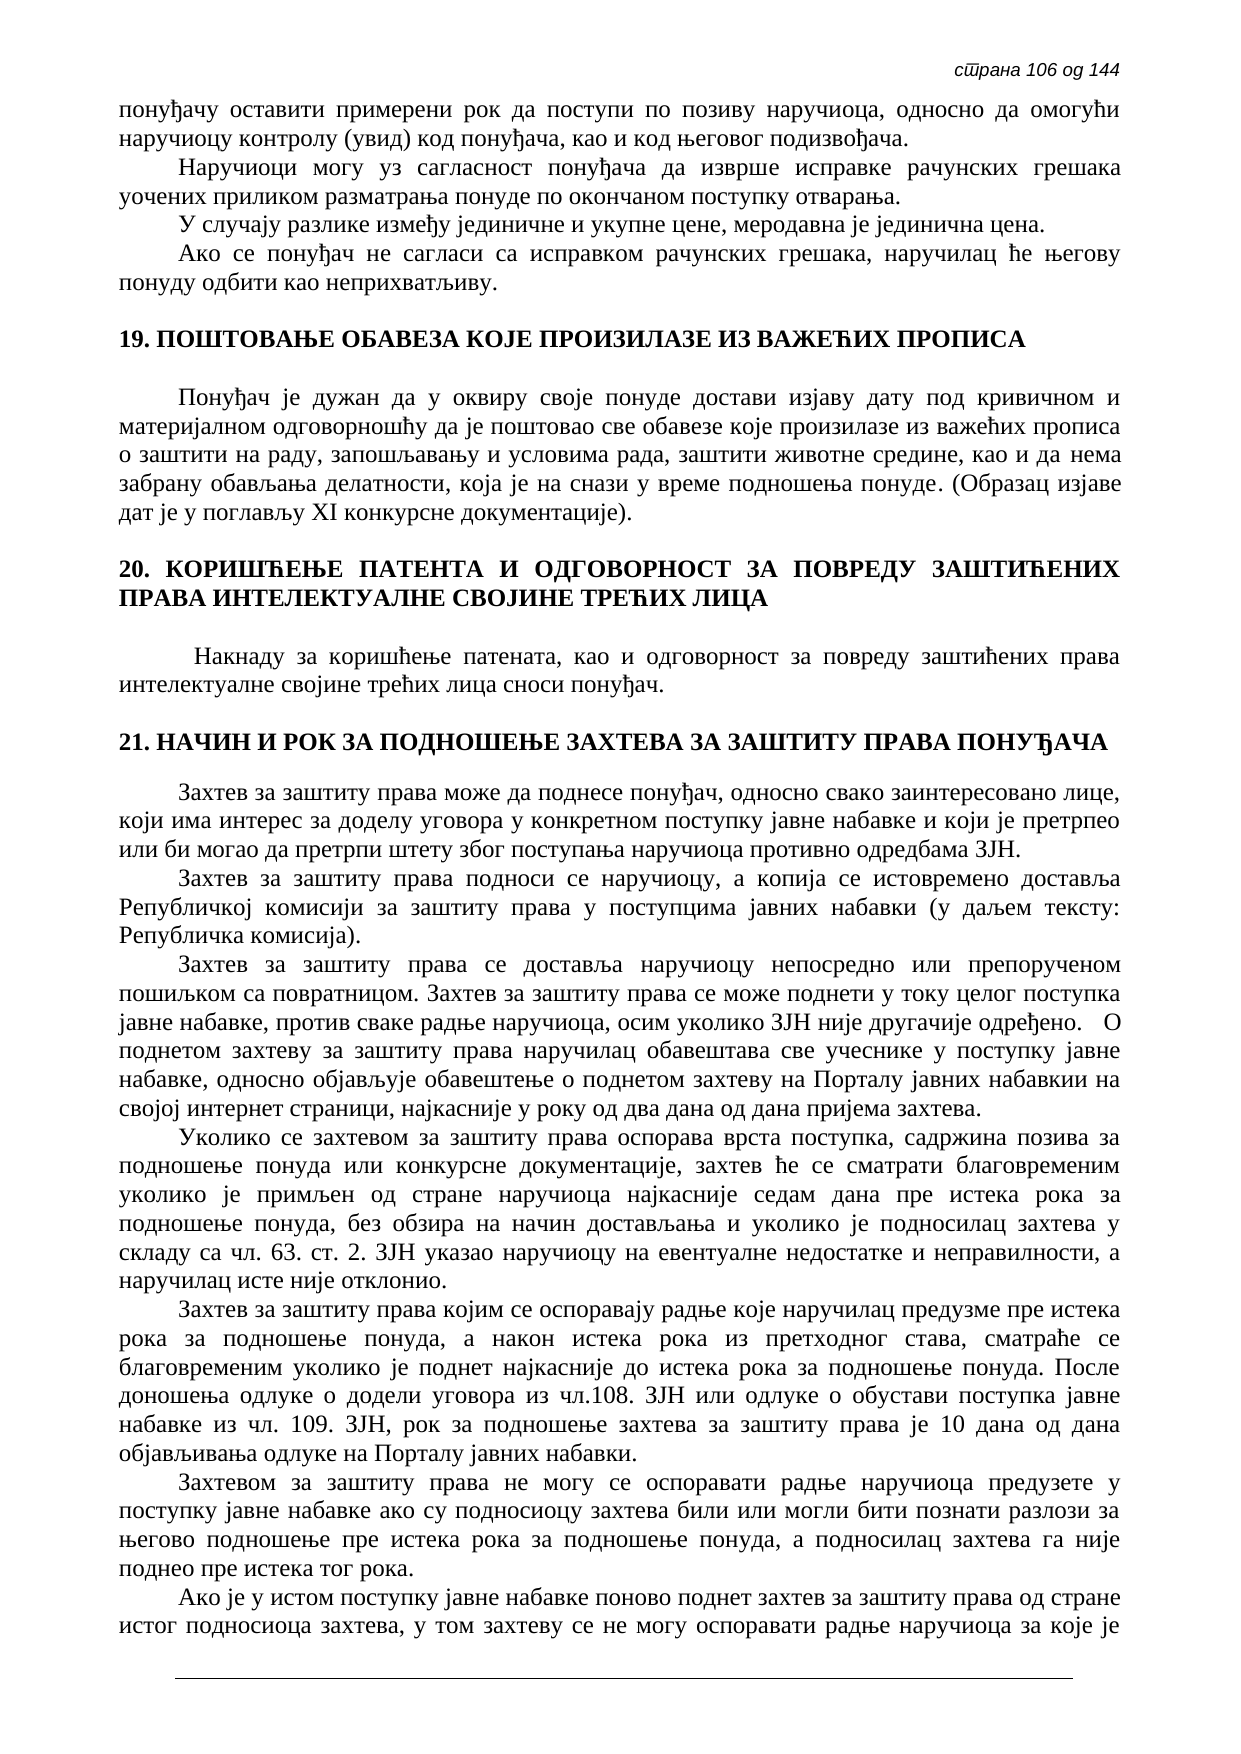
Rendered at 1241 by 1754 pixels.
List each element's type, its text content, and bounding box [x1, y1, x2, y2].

text Захтев за заштиту права којим се оспоравају радње које наручилац предузме пре истека рока за подношење понуда, а након истека рока из претходног става, сматраће се благовременим уколико је поднет најкасније до истека рока за подношење понуда. После доношења одлуке о додели уговора из чл.108. ЗЈН или одлуке о обустави поступка јавне набавке из чл. 109. ЗЈН, рок за подношење захтева за заштиту права је 10 дана од дана објављивања одлуке на Порталу јавних набавки. [119, 1294, 1121, 1467]
text У случају разлике између јединичне и укупне цене, меродавна је јединична цена. [119, 209, 1121, 238]
text 21. НАЧИН И РОК ЗА ПОДНОШЕЊЕ ЗАХТЕВА ЗА ЗАШТИТУ ПРАВА ПОНУЂАЧА [119, 727, 1121, 756]
text Накнаду за коришћење патената, као и одговорност за повреду заштићених права интелектуалне својине трећих лица сноси понуђач. [119, 641, 1121, 698]
text Захтев за заштиту права подноси се наручиоцу, а копија се истовремено доставља Републичкој комисији за заштиту права у поступцима јавних набавки (у даљем тексту: Републичка комисија). [119, 863, 1121, 949]
text Уколико се захтевом за заштиту права оспорава врста поступка, садржина позива за подношење понуда или конкурсне документације, захтев ће се сматрати благовременим уколико је примљен од стране наручиоца најкасније седам дана пре истека рока за подношење понуда, без обзира на начин достављања и уколико је подносилац захтева у складу са чл. 63. ст. 2. ЗЈН указао наручиоцу на евентуалне недостатке и неправилности, а наручилац исте није отклонио. [119, 1122, 1121, 1294]
text 19. ПОШТОВАЊЕ ОБАВЕЗА КОЈЕ ПРОИЗИЛАЗЕ ИЗ ВАЖЕЋИХ ПРОПИСА [119, 324, 1121, 353]
text Захтев за заштиту права може да поднесе понуђач, односно свако заинтересовано лице, који има интерес за доделу уговора у конкретном поступку јавне набавке и који је претрпео или би могао да претрпи штету због поступања наручиоца противно одредбама ЗЈН. [119, 777, 1121, 863]
text Понуђач је дужан да у оквиру своје понуде достави изјаву дату под кривичном и материјалном одговорношћу да је поштовао све обавезе које произилазе из важећих прописа о заштити на раду, запошљавању и условима рада, заштити животне средине, као и да нема забрану обављања делатности, која је на снази у време подношења понуде. (Образац изјаве дат је у поглављу XI конкурсне документације). [119, 382, 1121, 526]
text 20. КОРИШЋЕЊЕ ПАТЕНТА И ОДГОВОРНОСТ ЗА ПОВРЕДУ ЗАШТИЋЕНИХ ПРАВА ИНТЕЛЕКТУАЛНЕ СВОЈИНЕ ТРЕЋИХ ЛИЦА [119, 554, 1121, 612]
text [119, 1582, 1121, 1639]
text Ако се понуђач не сагласи са исправком рачунских грешака, наручилац ће његову понуду одбити као неприхватљиву. [119, 238, 1121, 296]
text Захтевом за заштиту права не могу се оспоравати радње наручиоца предузете у поступку јавне набавке ако су подносиоцу захтева били или могли бити познати разлози за његово подношење пре истека рока за подношење понуда, а подносилац захтева га није поднео пре истека тог рока. [119, 1467, 1121, 1582]
text Захтев за заштиту права се доставља наручиоцу непосредно или препорученом пошиљком са повратницом. Захтев за заштиту права се може поднети у току целог поступка јавне набавке, против сваке радње наручиоца, осим уколико ЗЈН није другачије одређено. О поднетом захтеву за заштиту права наручилац обавештава све учеснике у поступку јавне набавке, односно објављује обавештење о поднетом захтеву на Порталу јавних набавкии на својој интернет страници, најкасније у року од два дана од дана пријема захтева. [119, 949, 1121, 1122]
text Наручиоци могу уз сагласност понуђача да изврше исправке рачунских грешака уочених приликом разматрања понуде по окончаном поступку отварања. [119, 152, 1121, 209]
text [119, 94, 1121, 152]
